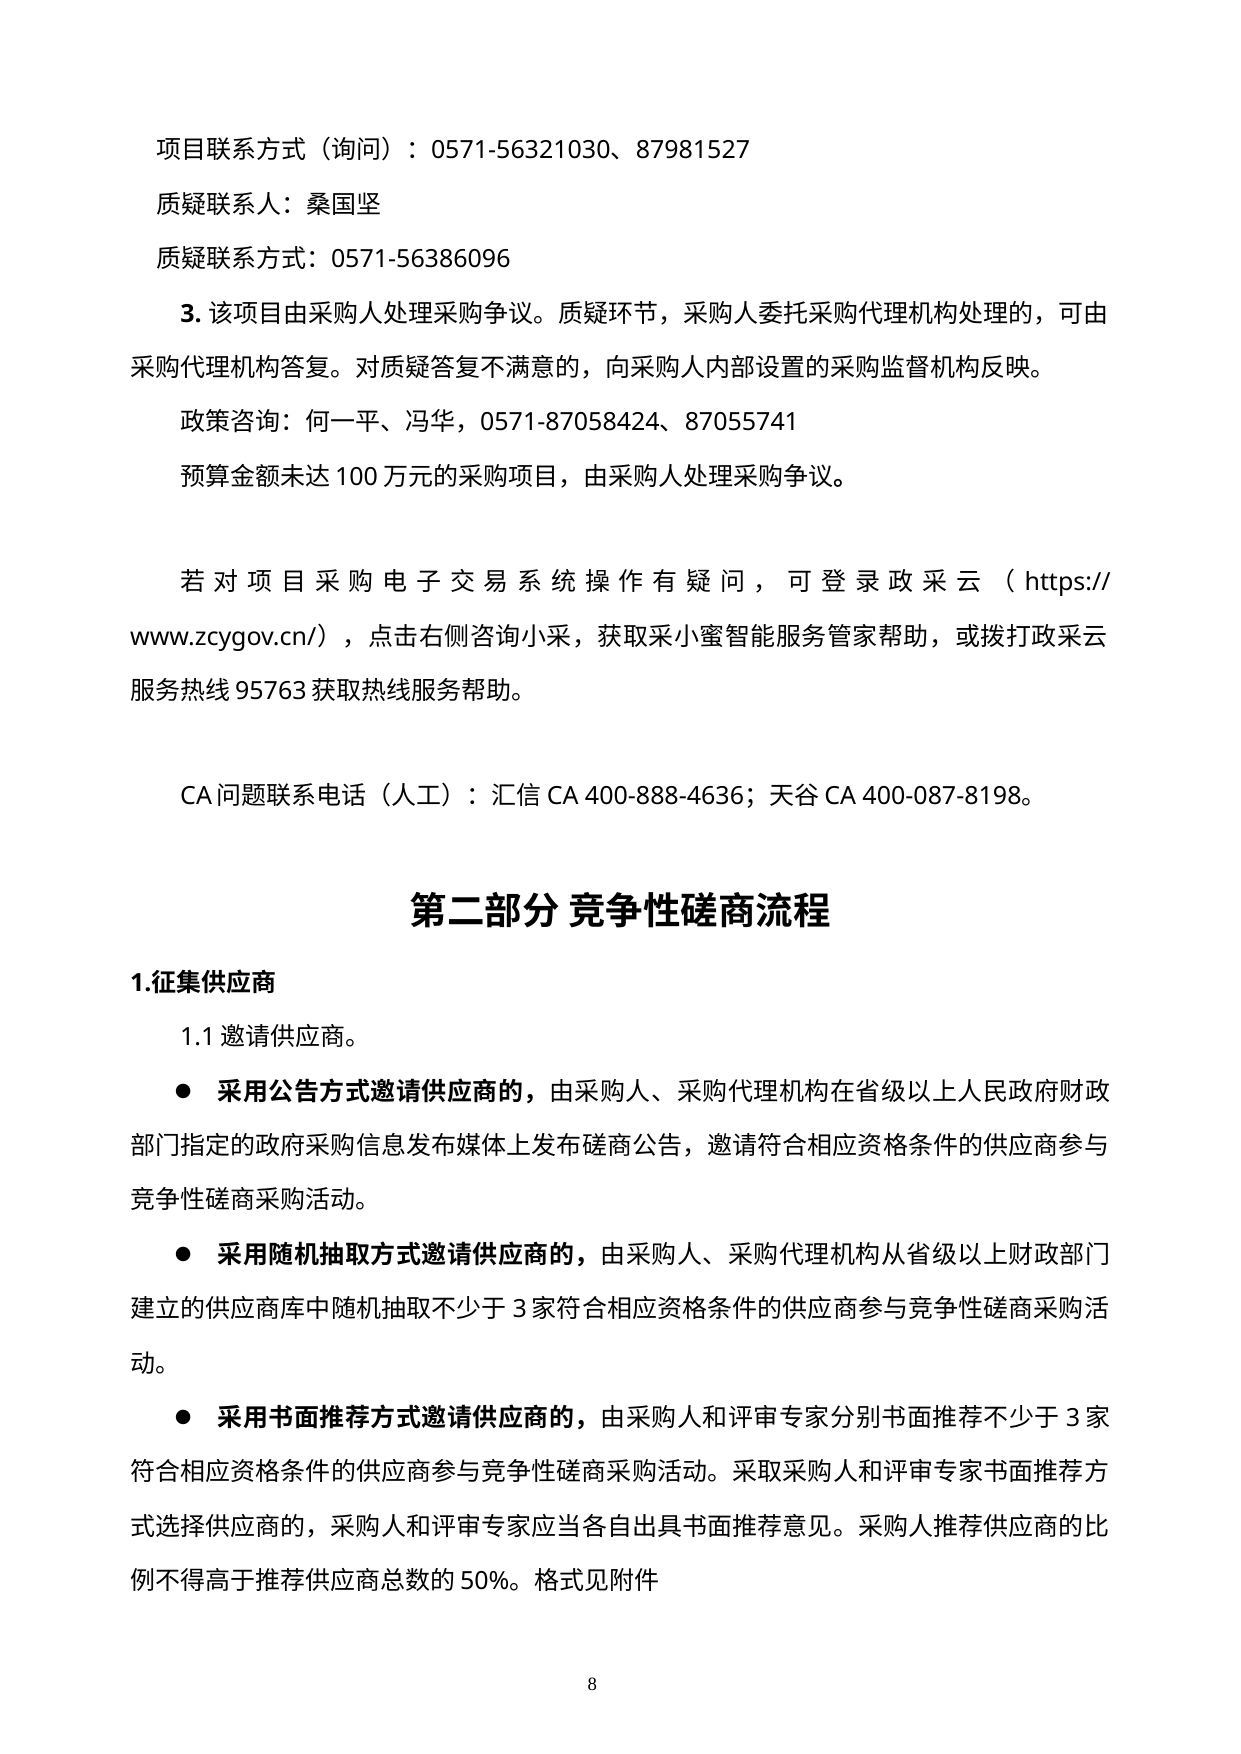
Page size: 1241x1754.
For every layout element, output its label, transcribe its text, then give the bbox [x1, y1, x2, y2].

text 质疑联系方式：0571-56386096 [130, 239, 1110, 275]
list 采用随机抽取方式邀请供应商的，由采购人、采购代理机构从省级以上财政部门建立的供应商库中随机抽取不少于3家符合相应资格条件的供应商参与竞争性磋商采购活动。 [130, 1234, 1110, 1379]
list 采用公告方式邀请供应商的，由采购人、采购代理机构在省级以上人民政府财政部门指定的政府采购信息发布媒体上发布磋商公告，邀请符合相应资格条件的供应商参与竞争性磋商采购活动。 [130, 1071, 1110, 1216]
text CA问题联系电话（人工）：汇信CA 400-888-4636；天谷CA 400-087-8198。 [130, 776, 1110, 812]
text 3. 该项目由采购人处理采购争议。质疑环节，采购人委托采购代理机构处理的，可由采购代理机构答复。对质疑答复不满意的，向采购人内部设置的采购监督机构反映。 [130, 293, 1110, 384]
text 质疑联系人：桑国坚 [130, 184, 1110, 221]
text 预算金额未达100万元的采购项目，由采购人处理采购争议。 [130, 456, 1110, 492]
text 政策咨询：何一平、冯华，0571-87058424、87055741 [130, 402, 1110, 438]
text 1.1邀请供应商。 [130, 1017, 1110, 1053]
text 项目联系方式（询问）：0571-56321030、87981527 [130, 130, 1110, 166]
list 采用书面推荐方式邀请供应商的，由采购人和评审专家分别书面推荐不少于3家符合相应资格条件的供应商参与竞争性磋商采购活动。采取采购人和评审专家书面推荐方式选择供应商的，采购人和评审专家应当各自出具书面推荐意见。采购人推荐供应商的比例不得高于推荐供应商总数的50%。格式见附件 [130, 1397, 1110, 1597]
text 若对项目采购电子交易系统操作有疑问，可登录政采云（https://www.zcygov.cn/），点击右侧咨询小采，获取采小蜜智能服务管家帮助，或拨打政采云服务热线95763获取热线服务帮助。 [130, 562, 1110, 707]
text 1.征集供应商 [130, 962, 1110, 999]
text 第二部分 竞争性磋商流程 [130, 881, 1110, 935]
